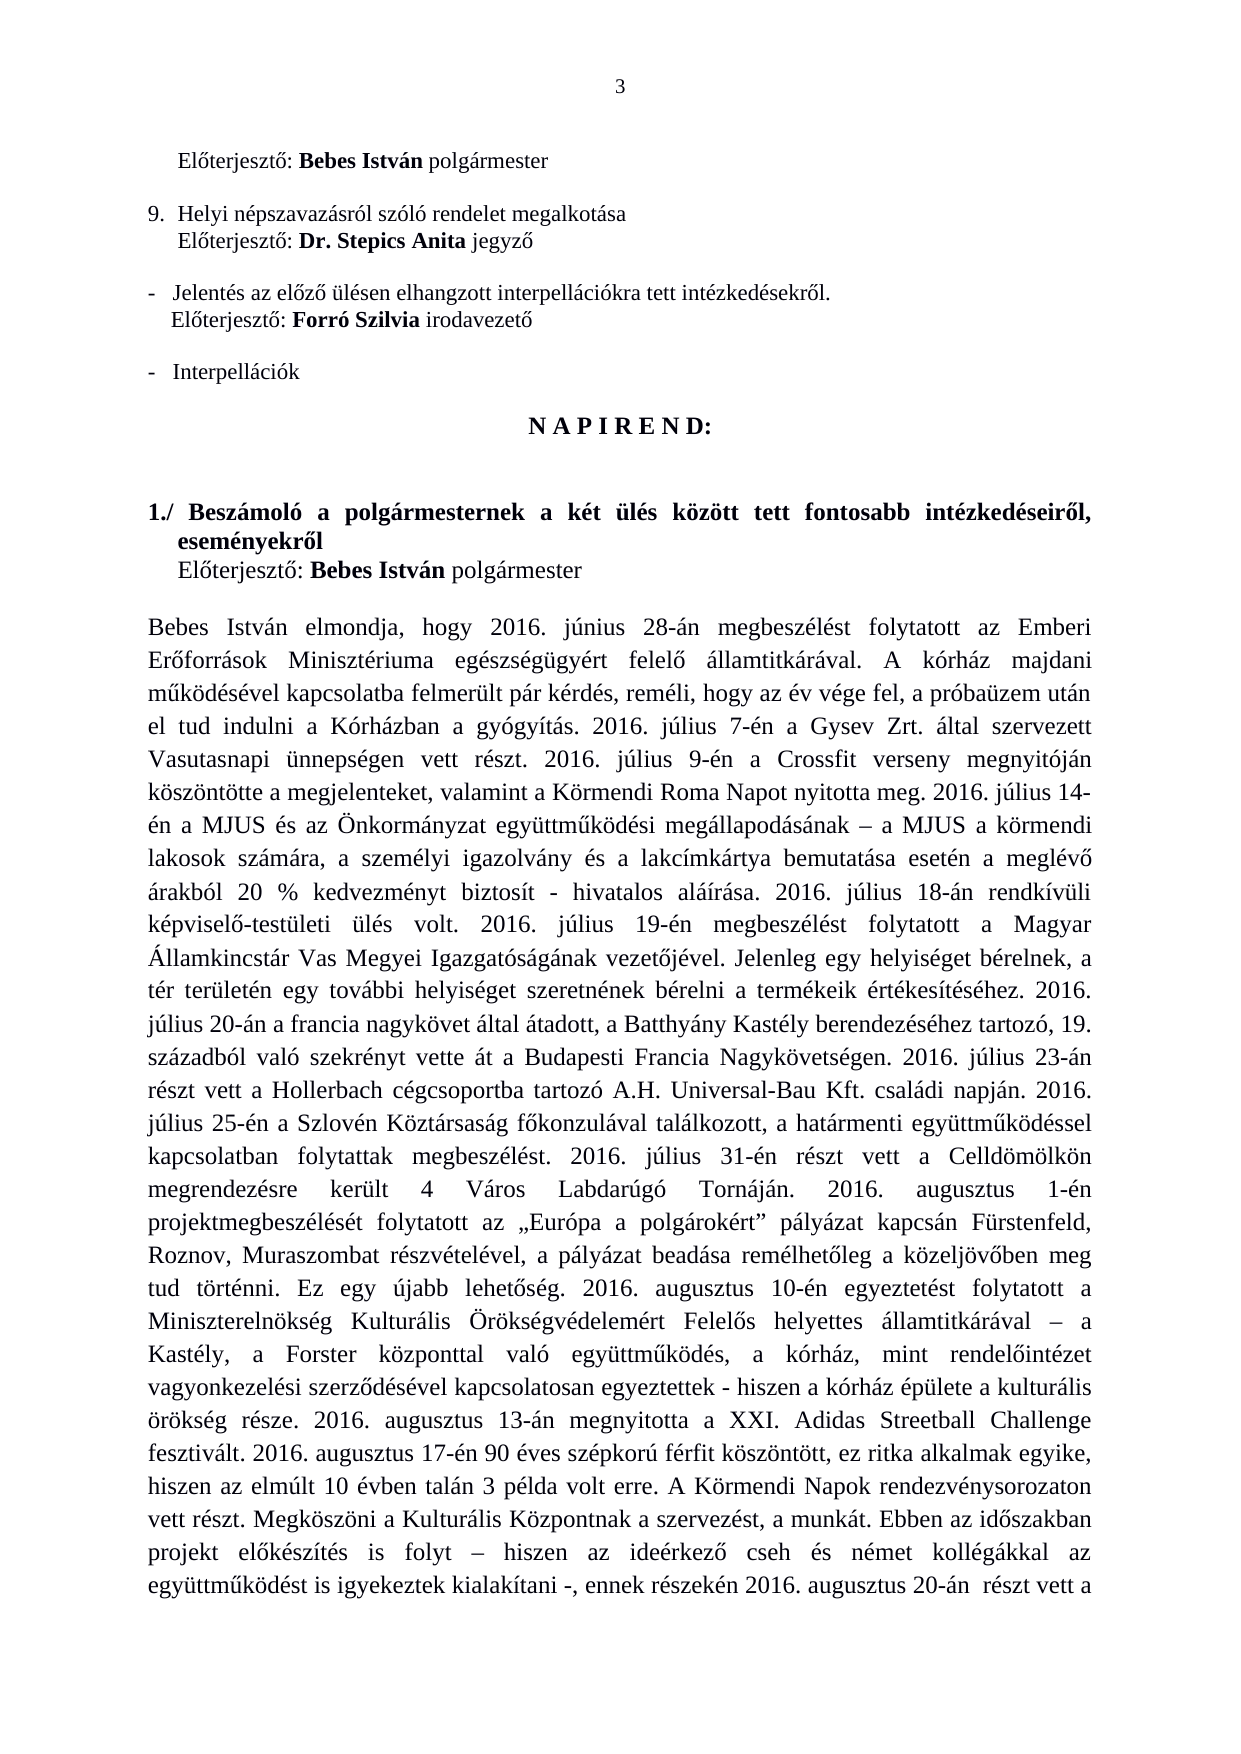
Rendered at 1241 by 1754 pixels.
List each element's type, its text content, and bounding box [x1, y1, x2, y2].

text Előterjesztő: Dr. Stepics Anita jegyző [148, 227, 1093, 253]
text Előterjesztő: Forró Szilvia irodavezető [148, 306, 1108, 332]
text - Jelentés az előző ülésen elhangzott interpellációkra tett intézkedésekről. [148, 279, 1108, 306]
text N A P I R E N D: [148, 411, 1093, 440]
text 1./ Beszámoló a polgármesternek a két ülés között tett fontosabb intézkedéseiről, eseményekről [148, 497, 1093, 555]
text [148, 612, 1093, 1599]
list Helyi népszavazásról szóló rendelet megalkotása [148, 200, 1093, 227]
text Előterjesztő: Bebes István polgármester [177, 148, 1093, 174]
text Előterjesztő: Bebes István polgármester [177, 555, 1108, 584]
text - Interpellációk [148, 358, 1108, 385]
